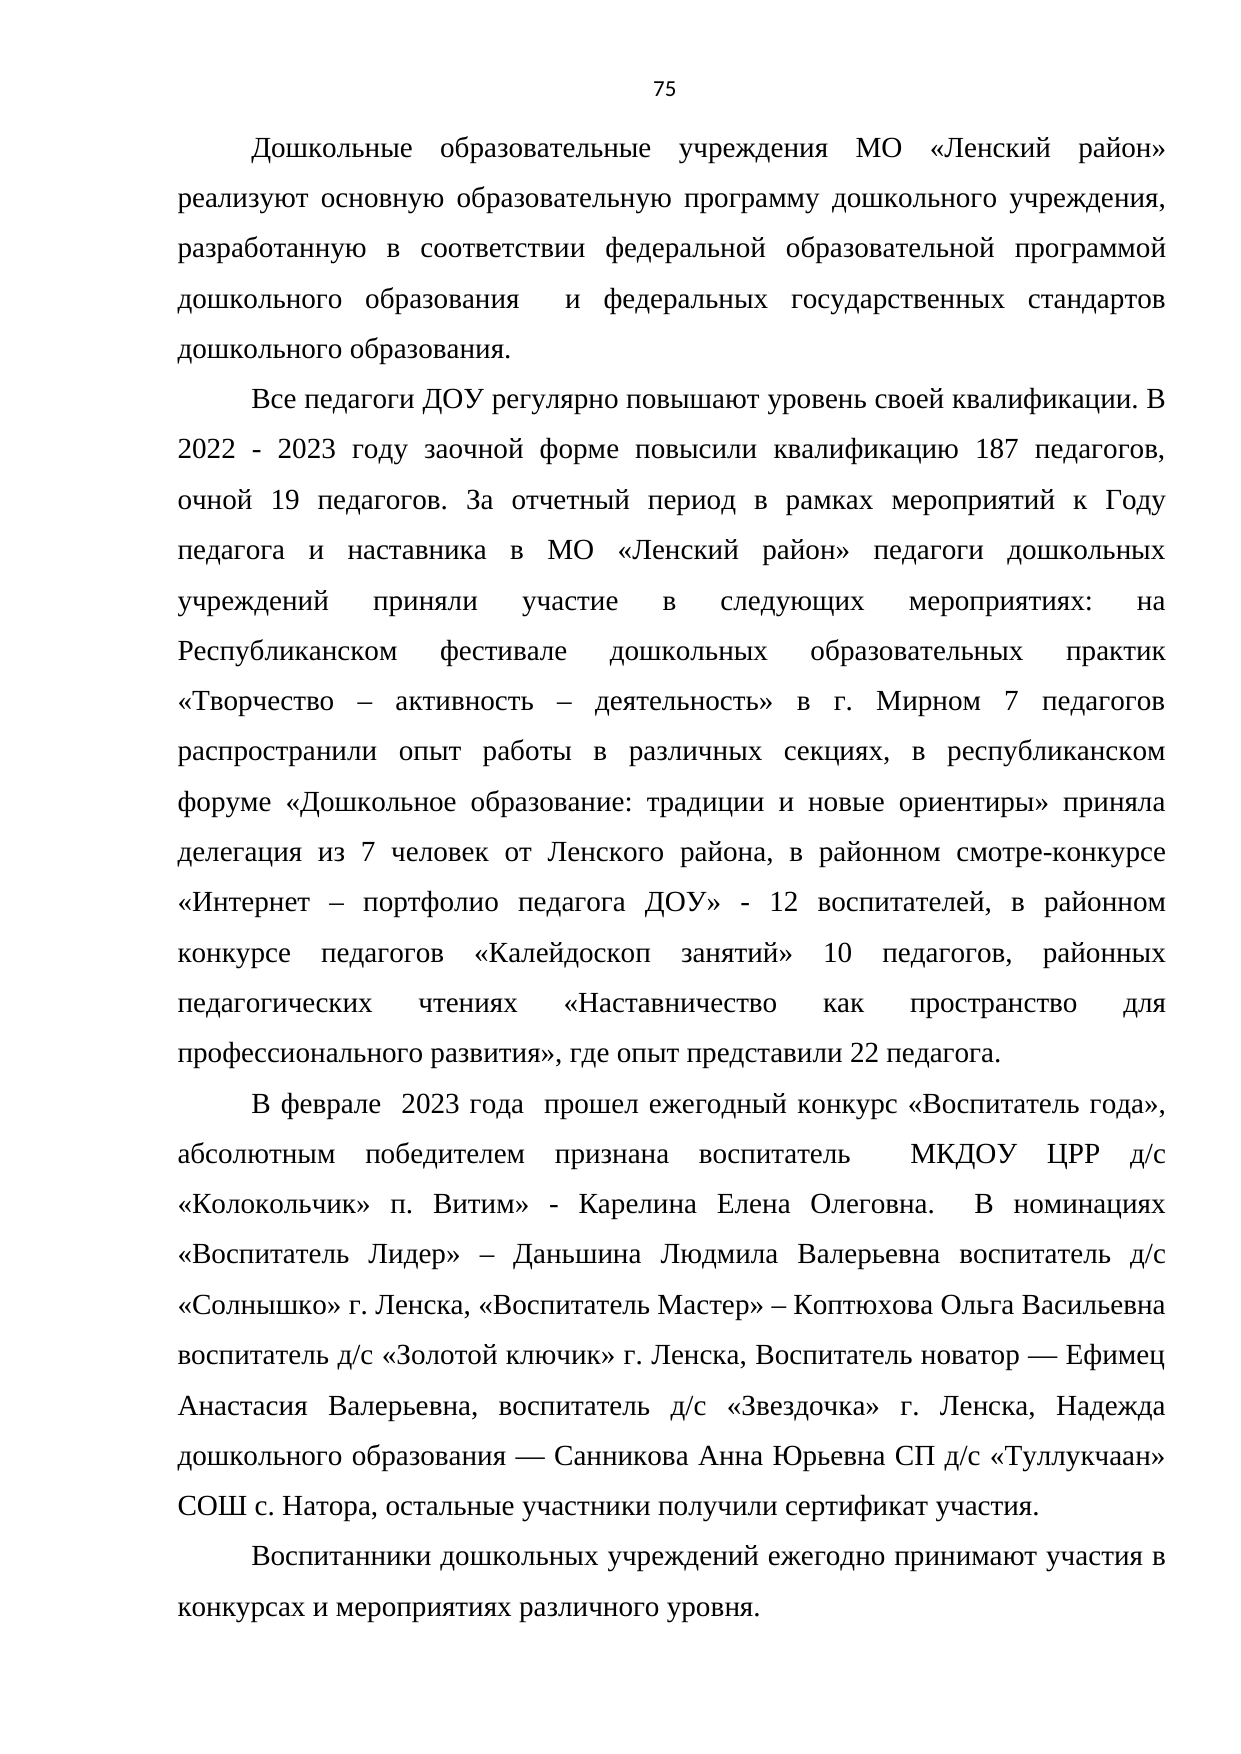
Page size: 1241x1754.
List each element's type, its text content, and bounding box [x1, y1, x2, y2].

text Все педагоги ДОУ регулярно повышают уровень своей квалификации. В 2022 - 2023 году заочной форме повысили квалификацию 187 педагогов, очной 19 педагогов. За отчетный период в рамках мероприятий к Году педагога и наставника в МО «Ленский район» педагоги дошкольных учреждений приняли участие в следующих мероприятиях: на Республиканском фестивале дошкольных образовательных практик «Творчество – активность – деятельность» в г. Мирном 7 педагогов распространили опыт работы в различных секциях, в республиканском форуме «Дошкольное образование: традиции и новые ориентиры» приняла делегация из 7 человек от Ленского района, в районном смотре-конкурсе «Интернет – портфолио педагога ДОУ» - 12 воспитателей, в районном конкурсе педагогов «Калейдоскоп занятий» 10 педагогов, районных педагогических чтениях «Наставничество как пространство для профессионального развития», где опыт представили 22 педагога. [177, 381, 1167, 1069]
text В феврале 2023 года прошел ежегодный конкурс «Воспитатель года», абсолютным победителем признана воспитатель МКДОУ ЦРР д/с «Колокольчик» п. Витим» - Карелина Елена Олеговна. В номинациях «Воспитатель Лидер» – Даньшина Людмила Валерьевна воспитатель д/с «Солнышко» г. Ленска, «Воспитатель Мастер» – Коптюхова Ольга Васильевна воспитатель д/с «Золотой ключик» г. Ленска, Воспитатель новатор — Ефимец Анастасия Валерьевна, воспитатель д/с «Звездочка» г. Ленска, Надежда дошкольного образования — Санникова Анна Юрьевна СП д/с «Туллукчаан» СОШ с. Натора, остальные участники получили сертификат участия. [177, 1086, 1167, 1522]
text Воспитанники дошкольных учреждений ежегодно принимают участия в конкурсах и мероприятиях различного уровня. [177, 1538, 1167, 1622]
text Дошкольные образовательные учреждения МО «Ленский район» реализуют основную образовательную программу дошкольного учреждения, разработанную в соответствии федеральной образовательной программой дошкольного образования и федеральных государственных стандартов дошкольного образования. [177, 130, 1167, 364]
